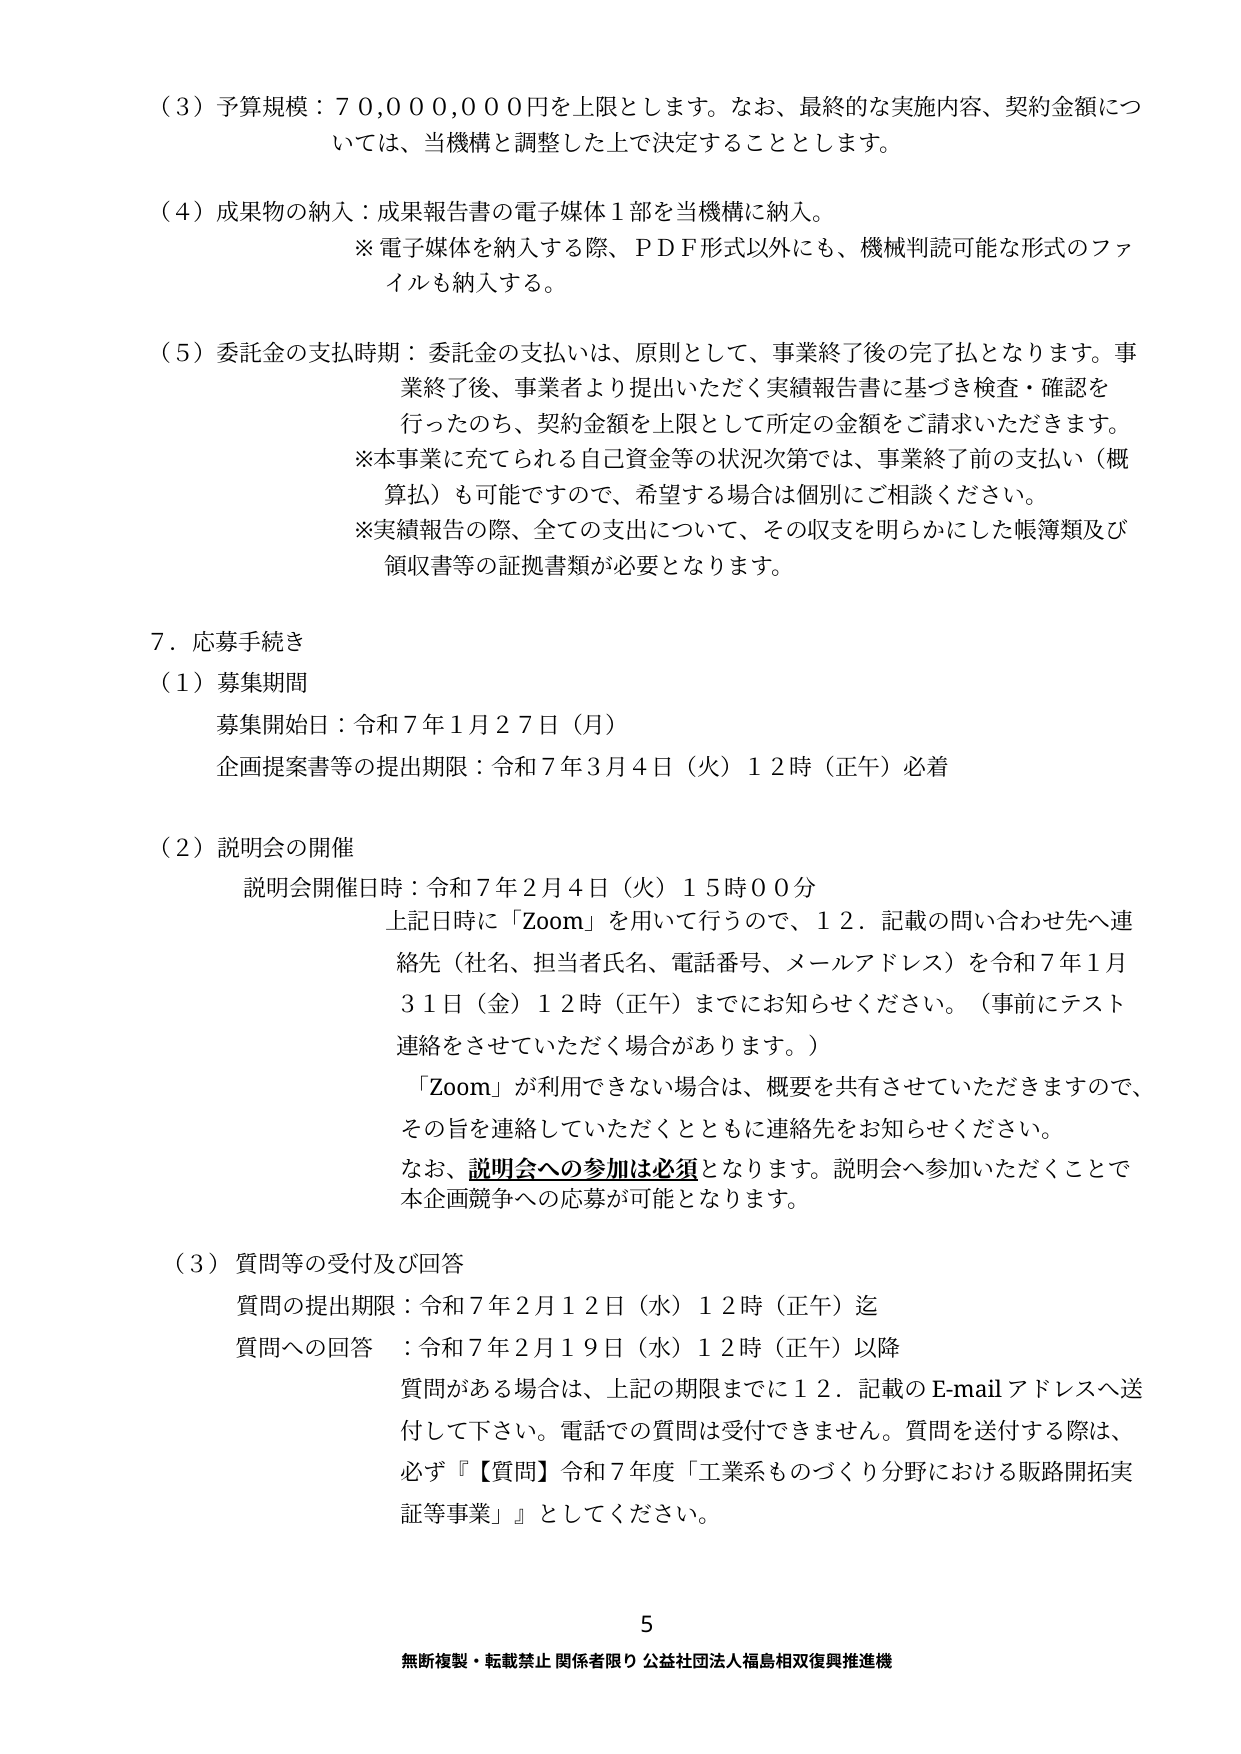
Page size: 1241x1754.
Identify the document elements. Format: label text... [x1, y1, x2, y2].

text 「Zoom」が利用できない場合は、概要を共有させていただきますので、その旨を連絡していただくとともに連絡先をお知らせください。 [400, 1069, 1145, 1144]
text 質問がある場合は、上記の期限までに１２．記載のE-mailアドレスへ送付して下さい。電話での質問は受付できません。質問を送付する際は、必ず『【質問】令和７年度「工業系ものづくり分野における販路開拓実証等事業」』としてください。 [400, 1371, 1145, 1529]
text （５）委託金の支払時期： 委託金の支払いは、原則として、事業終了後の完了払となります。事業終了後、事業者より提出いただく実績報告書に基づき検査・確認を行ったのち、契約金額を上限として所定の金額をご請求いただきます。 [148, 335, 1145, 439]
text （４）成果物の納入：成果報告書の電子媒体１部を当機構に納入。 [148, 194, 1145, 227]
text ※本事業に充てられる自己資金等の状況次第では、事業終了前の支払い（概算払）も可能ですので、希望する場合は個別にご相談ください。 [354, 441, 1145, 510]
text 質問への回答 ：令和７年２月１９日（水）１２時（正午）以降 [148, 1329, 1145, 1362]
list 質問等の受付及び回答 [163, 1246, 1145, 1279]
text ７．応募手続き [146, 623, 1145, 656]
list 募集期間 [148, 665, 1145, 698]
text ※ 電子媒体を納入する際、ＰＤＦ形式以外にも、機械判読可能な形式のファイルも納入する。 [354, 230, 1145, 298]
text 上記日時に「Zoom」を用いて行うので、１２．記載の問い合わせ先へ連絡先（社名、担当者氏名、電話番号、メールアドレス）を令和７年１月３１日（金）１２時（正午）までにお知らせください。（事前にテスト連絡をさせていただく場合があります。） [235, 903, 1145, 1061]
text ※実績報告の際、全ての支出について、その収支を明らかにした帳簿類及び領収書等の証拠書類が必要となります。 [354, 513, 1145, 581]
text 企画提案書等の提出期限：令和７年３月４日（火）１２時（正午）必着 [146, 749, 1145, 782]
text （３）予算規模：７０,０００,０００円を上限とします。なお、最終的な実施内容、契約金額については、当機構と調整した上で決定することとします。 [148, 89, 1145, 158]
text 質問の提出期限：令和７年２月１２日（水）１２時（正午）迄 [149, 1288, 1145, 1321]
text 説明会開催日時：令和７年２月４日（火）１５時００分 [148, 872, 1145, 903]
text 募集開始日：令和７年１月２７日（月） [146, 707, 1145, 740]
text なお、説明会への参加は必須となります。説明会へ参加いただくことで本企画競争への応募が可能となります。 [400, 1153, 1145, 1214]
list 説明会の開催 [148, 830, 1145, 863]
